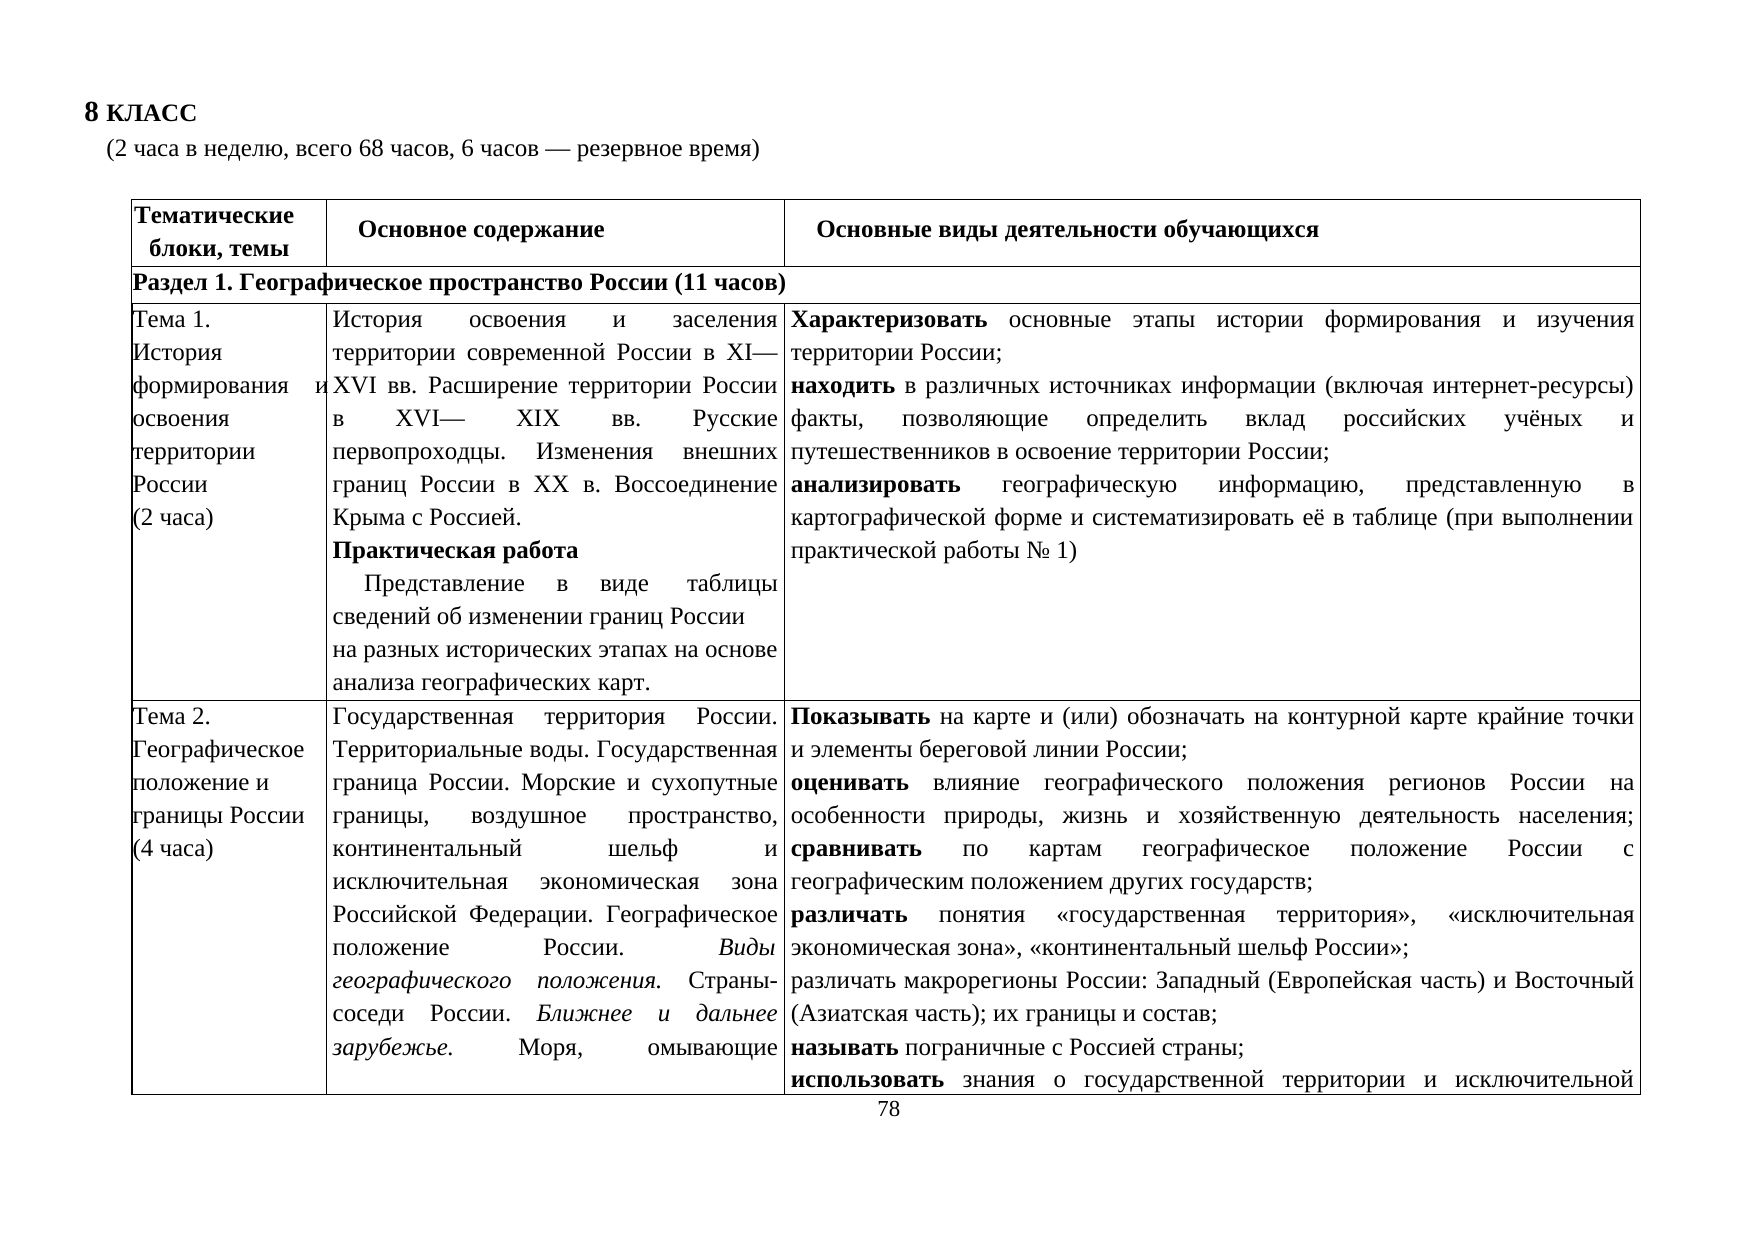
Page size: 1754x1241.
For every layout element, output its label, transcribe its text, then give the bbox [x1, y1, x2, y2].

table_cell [133, 701, 326, 1094]
text (2 часа в неделю, всего 68 часов, 6 часов — резервное время) [106, 133, 1671, 161]
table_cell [785, 701, 1640, 1094]
table_cell Тема 1. История формирования и освоения территории России (2 часа) [133, 304, 326, 700]
table_cell История освоения и заселения территории современной России в XI—XVI вв. Расширение территории России в XVI— XIX вв. Русские первопроходцы. Изменения внешних границ России в ХХ в. Воссоединение Крыма с Россией. Практическая работа Представление в виде таблицы сведений об изменении границ России на разных исторических этапах на основе анализа географических карт. [327, 304, 784, 700]
table_header Основные виды деятельности обучающихся [785, 200, 1640, 266]
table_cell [327, 701, 784, 1094]
table_header Основное содержание [327, 200, 784, 266]
table_cell Характеризовать основные этапы истории формирования и изучения территории России; находить в различных источниках информации (включая интернет-ресурсы) факты, позволяющие определить вклад российских учёных и путешественников в освоение территории России; анализировать географическую информацию, представленную в картографической форме и систематизировать её в таблице (при выполнении практической работы № 1) [785, 304, 1640, 700]
list КЛАСС [84, 94, 1671, 128]
table_cell Раздел 1. Географическое пространство России (11 часов) [132, 267, 1640, 302]
table_header Тематические блоки, темы [132, 200, 326, 266]
